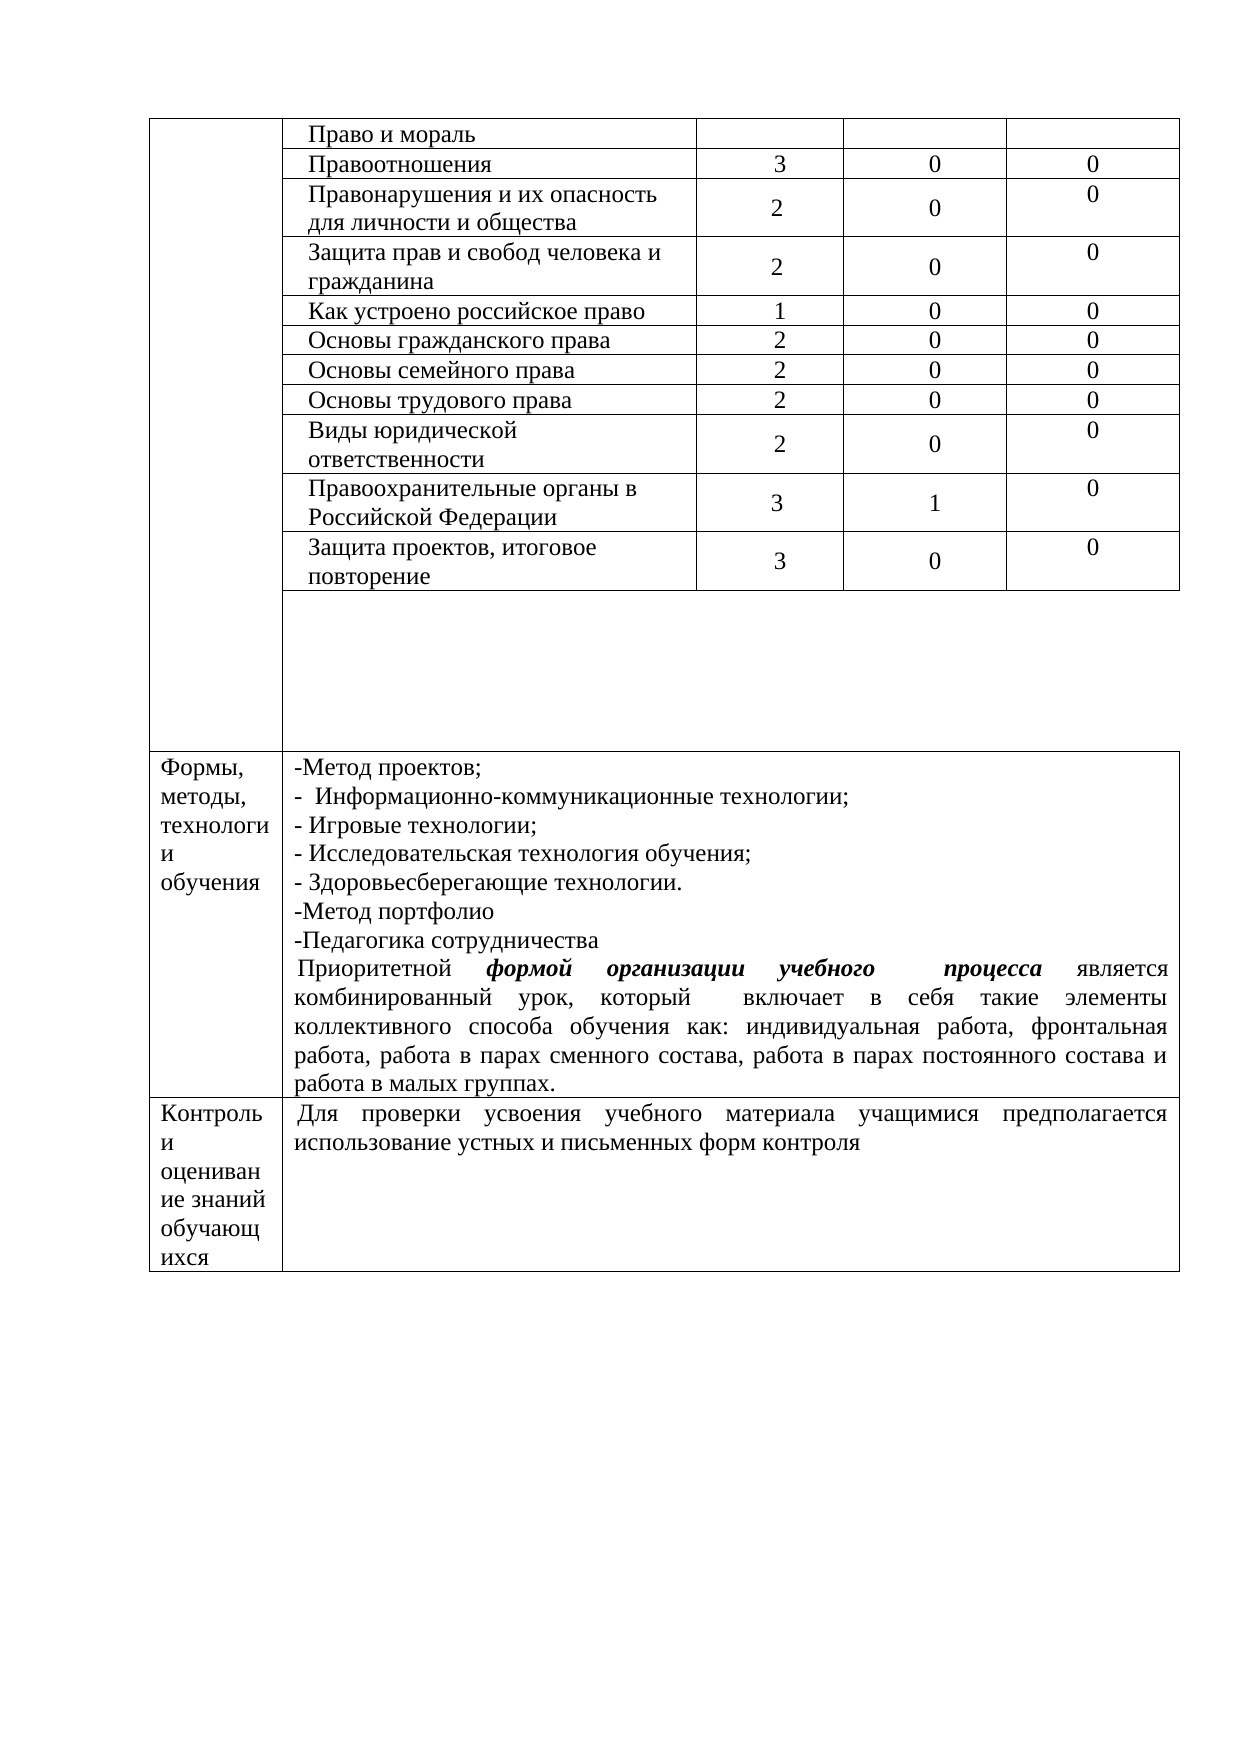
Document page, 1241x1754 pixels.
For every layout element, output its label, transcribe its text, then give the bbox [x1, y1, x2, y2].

table_cell 0 [1007, 179, 1179, 236]
table_cell Основы трудового права [283, 385, 696, 414]
table_cell 0 [844, 296, 1006, 324]
table_cell Контроль и оценивание знаний обучающихся [150, 1098, 282, 1271]
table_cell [283, 119, 696, 148]
table_cell 1 [844, 119, 1006, 148]
table_cell Правоохранительные органы в Российской Федерации [283, 474, 696, 531]
table_cell 0 [844, 532, 1006, 589]
table_cell 0 [1007, 474, 1179, 531]
table_cell 0 [1007, 119, 1179, 148]
table_cell Защита прав и свобод человека и гражданина [283, 237, 696, 295]
table_cell 0 [1007, 532, 1179, 589]
table_cell 3 [697, 532, 843, 589]
table_cell Защита проектов, итоговое повторение [283, 532, 696, 589]
table_cell 0 [844, 149, 1006, 178]
table_cell Основы гражданского права [283, 326, 696, 354]
table_cell -Метод проектов; - Информационно-коммуникационные технологии; - Игровые технологии; - Исследовательская технология обучения; - Здоровьесберегающие технологии. -Метод портфолио -Педагогика сотрудничества Приоритетной формой организации учебного процесса является комбинированный урок, который включает в себя такие элементы коллективного способа обучения как: индивидуальная работа, фронтальная работа, работа в парах сменного состава, работа в парах постоянного состава и работа в малых группах. [283, 752, 1179, 1097]
table_cell 0 [1007, 296, 1179, 324]
table_cell 1 [697, 296, 843, 324]
table_cell 3 [697, 474, 843, 531]
table_cell 0 [1007, 149, 1179, 178]
table_cell 2 [697, 415, 843, 472]
table_cell Правонарушения и их опасность для личности и общества [283, 179, 696, 236]
table_cell 2 [697, 326, 843, 354]
table_cell 0 [844, 415, 1006, 472]
table_cell 0 [1007, 415, 1179, 472]
table_cell Правоотношения [283, 149, 696, 178]
table_cell 3 [697, 149, 843, 178]
table_cell 2 [697, 355, 843, 384]
table_cell 0 [844, 179, 1006, 236]
table_cell 1 [844, 474, 1006, 531]
table_cell 0 [844, 237, 1006, 295]
table_cell 0 [844, 326, 1006, 354]
table_cell 2 [697, 237, 843, 295]
table_cell 2 [697, 385, 843, 414]
table_cell 0 [844, 385, 1006, 414]
table_cell 0 [1007, 355, 1179, 384]
table_cell 0 [844, 355, 1006, 384]
table_cell Как устроено российское право [283, 296, 696, 324]
table_cell 2 [697, 179, 843, 236]
table_cell 0 [1007, 326, 1179, 354]
table_cell 0 [1007, 237, 1179, 295]
table_cell Для проверки усвоения учебного материала учащимися предполагается использование устных и письменных форм контроля [283, 1098, 1179, 1271]
table_cell Основы семейного права [283, 355, 696, 384]
table_cell Формы, методы, технологии обучения [150, 752, 282, 1097]
table_cell 8 [697, 119, 843, 148]
table_cell 0 [1007, 385, 1179, 414]
table_cell Виды юридической ответственности [283, 415, 696, 472]
